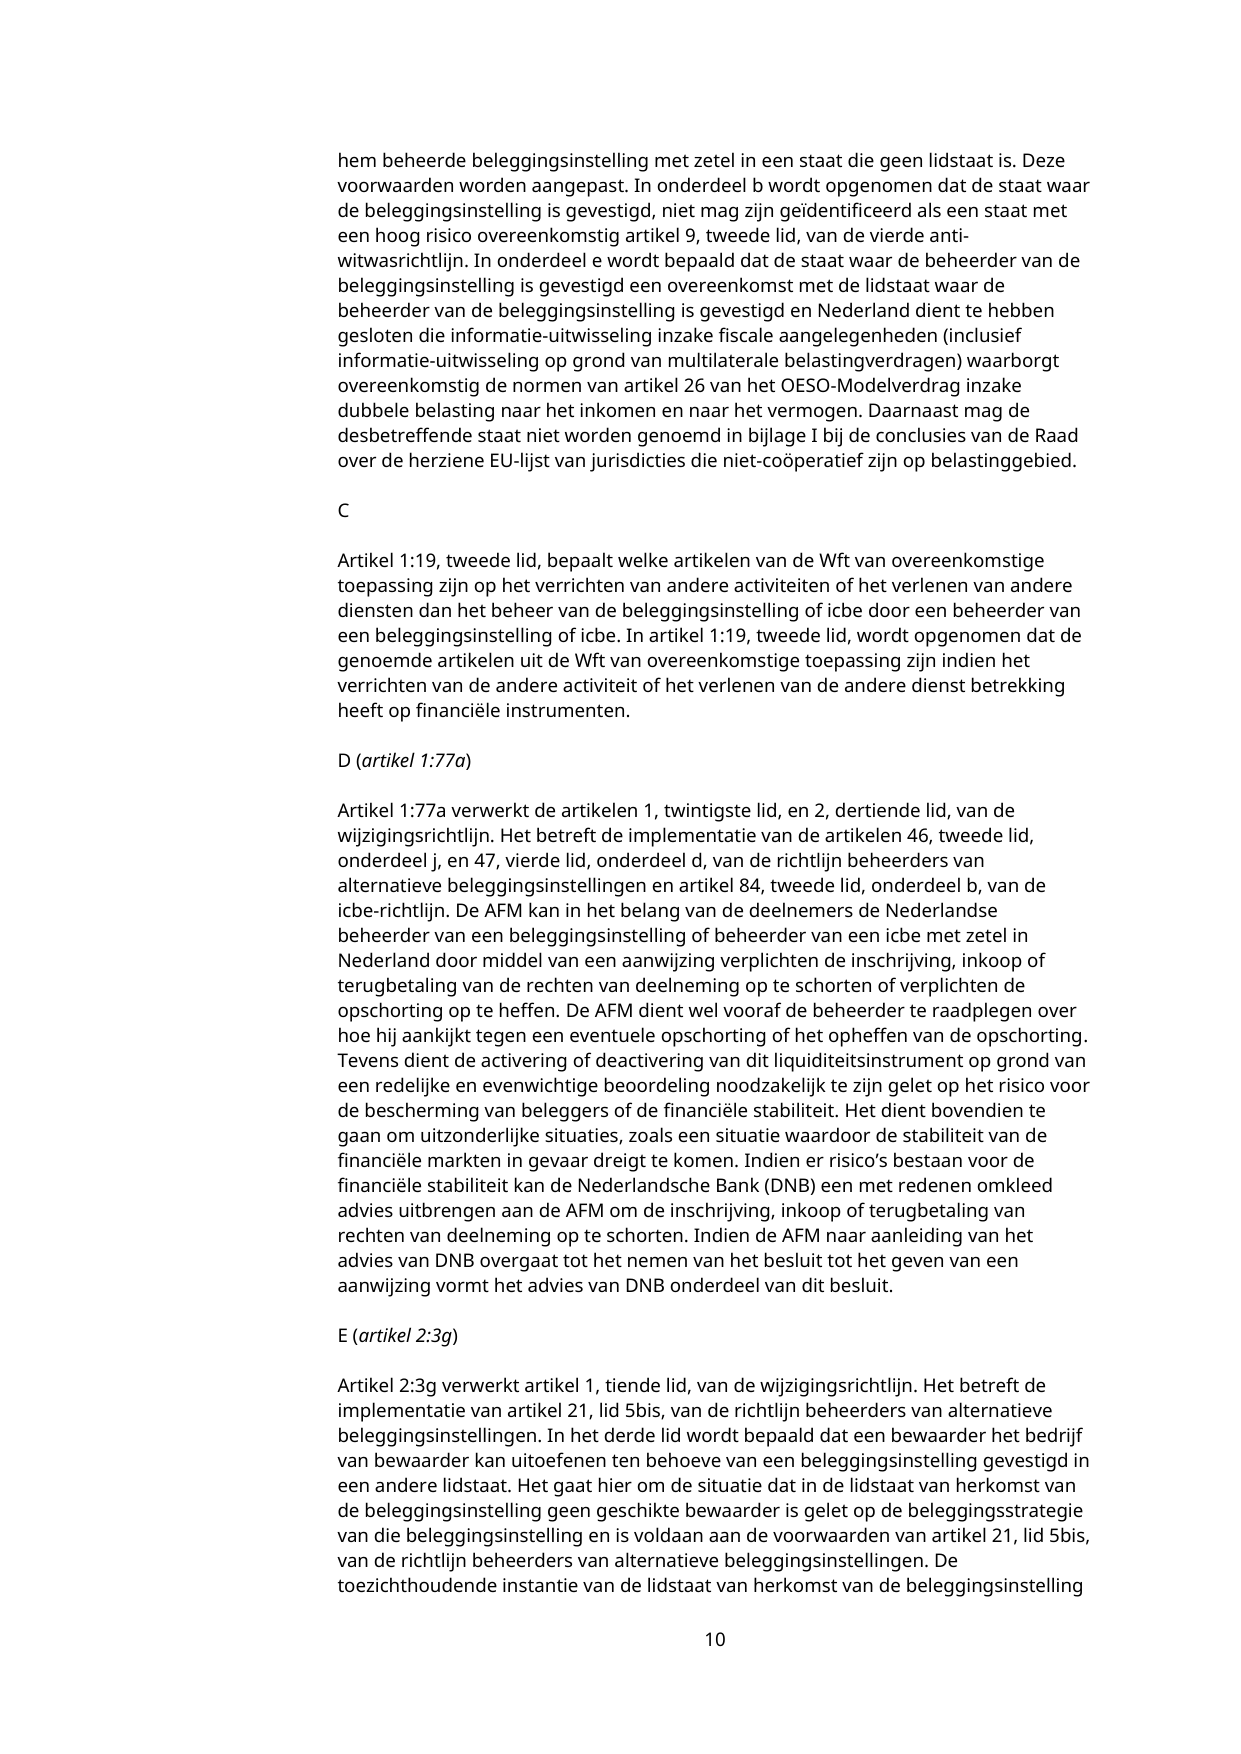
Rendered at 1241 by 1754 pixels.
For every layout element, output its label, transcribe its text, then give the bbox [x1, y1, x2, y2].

text Artikel 1:19, tweede lid, bepaalt welke artikelen van de Wft van overeenkomstige toepassing zijn op het verrichten van andere activiteiten of het verlenen van andere diensten dan het beheer van de beleggingsinstelling of icbe door een beheerder van een beleggingsinstelling of icbe. In artikel 1:19, tweede lid, wordt opgenomen dat de genoemde artikelen uit de Wft van overeenkomstige toepassing zijn indien het verrichten van de andere activiteit of het verlenen van de andere dienst betrekking heeft op financiële instrumenten. [337, 548, 1092, 723]
text C [337, 498, 1092, 523]
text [337, 1373, 1092, 1598]
text D (artikel 1:77a) [337, 748, 1092, 773]
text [337, 148, 1092, 473]
text E (artikel 2:3g) [337, 1323, 1092, 1348]
text Artikel 1:77a verwerkt de artikelen 1, twintigste lid, en 2, dertiende lid, van de wijzigingsrichtlijn. Het betreft de implementatie van de artikelen 46, tweede lid, onderdeel j, en 47, vierde lid, onderdeel d, van de richtlijn beheerders van alternatieve beleggingsinstellingen en artikel 84, tweede lid, onderdeel b, van de icbe-richtlijn. De AFM kan in het belang van de deelnemers de Nederlandse beheerder van een beleggingsinstelling of beheerder van een icbe met zetel in Nederland door middel van een aanwijzing verplichten de inschrijving, inkoop of terugbetaling van de rechten van deelneming op te schorten of verplichten de opschorting op te heffen. De AFM dient wel vooraf de beheerder te raadplegen over hoe hij aankijkt tegen een eventuele opschorting of het opheffen van de opschorting. Tevens dient de activering of deactivering van dit liquiditeitsinstrument op grond van een redelijke en evenwichtige beoordeling noodzakelijk te zijn gelet op het risico voor de bescherming van beleggers of de financiële stabiliteit. Het dient bovendien te gaan om uitzonderlijke situaties, zoals een situatie waardoor de stabiliteit van de financiële markten in gevaar dreigt te komen. Indien er risico’s bestaan voor de financiële stabiliteit kan de Nederlandsche Bank (DNB) een met redenen omkleed advies uitbrengen aan de AFM om de inschrijving, inkoop of terugbetaling van rechten van deelneming op te schorten. Indien de AFM naar aanleiding van het advies van DNB overgaat tot het nemen van het besluit tot het geven van een aanwijzing vormt het advies van DNB onderdeel van dit besluit. [337, 798, 1092, 1298]
